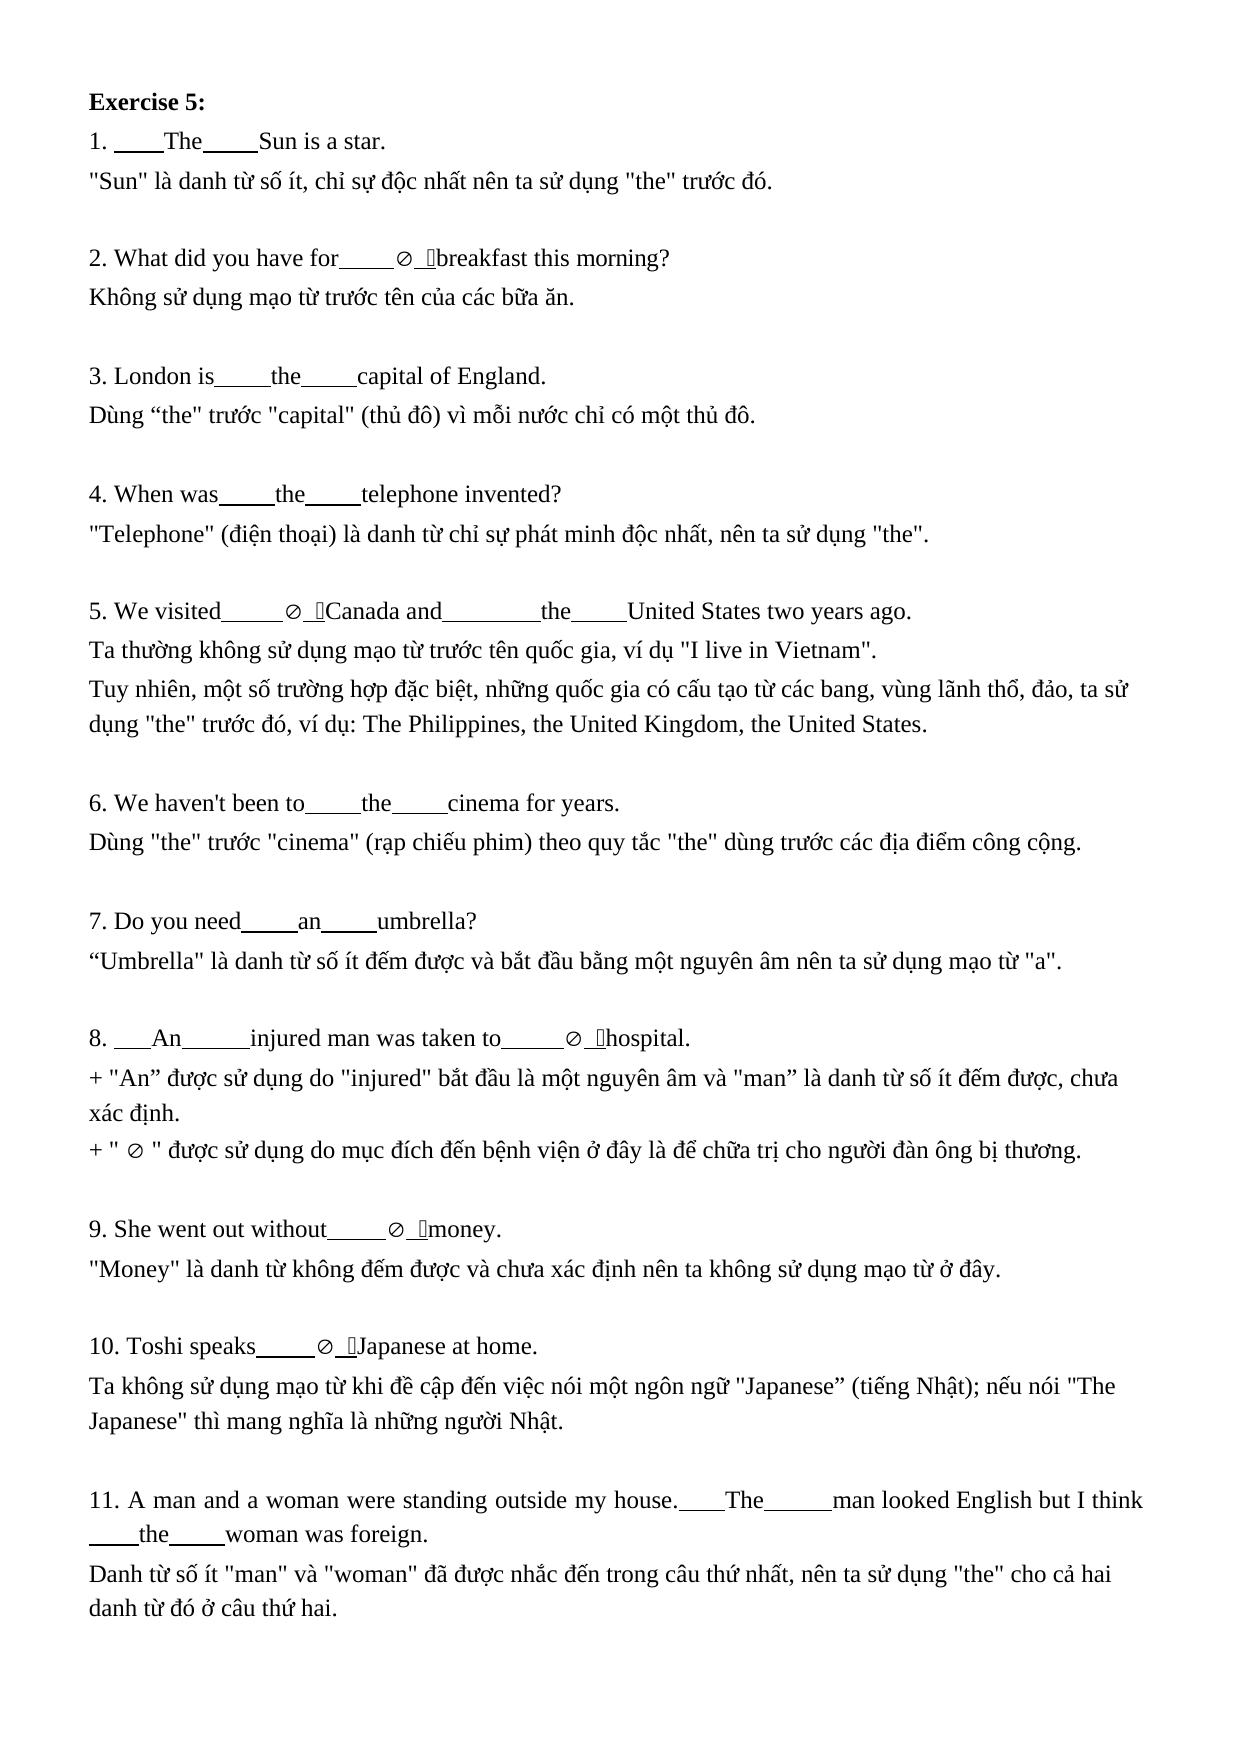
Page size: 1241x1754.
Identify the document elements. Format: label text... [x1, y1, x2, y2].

text + "  " được sử dụng do mục đích đến bệnh viện ở đây là để chữa trị cho người đàn ông bị thương. [88, 1136, 1163, 1164]
text + "An” được sử dụng do "injured" bắt đầu là một nguyên âm và "man” là danh từ số ít đếm được, chưa [88, 1063, 1163, 1092]
text "Telephone" (điện thoại) là danh từ chỉ sự phát minh độc nhất, nên ta sử dụng "the". [88, 519, 1163, 547]
list We visited Canada and the United States two years ago. Ta thường không sử dụng mạo từ trước tên quốc gia, ví dụ "I live in Vietnam". [89, 596, 913, 664]
list A man and a woman were standing outside my house. The man looked English but I think [89, 1485, 1163, 1513]
text the woman was foreign. [88, 1519, 1163, 1548]
list The Sun is a star. [89, 126, 1163, 155]
text Ta không sử dụng mạo từ khi đề cập đến việc nói một ngôn ngữ "Japanese” (tiếng Nhật); nếu nói "The Japanese" thì mang nghĩa là những người Nhật. [88, 1371, 1163, 1434]
list We haven't been to the cinema for years. [89, 788, 1163, 817]
list London is the capital of England. [89, 361, 1163, 389]
text Dùng “the" trước "capital" (thủ đô) vì mỗi nước chỉ có một thủ đô. [88, 400, 1163, 429]
subtitle Exercise 5: [88, 87, 1163, 116]
list When was the telephone invented? [89, 479, 1163, 508]
list What did you have for breakfast this morning? Không sử dụng mạo từ trước tên của các bữa ăn. [89, 243, 714, 311]
text Danh từ số ít "man" và "woman" đã được nhắc đến trong câu thứ nhất, nên ta sử dụng "the" cho cả hai danh từ đó ở câu thứ hai. [88, 1559, 1152, 1622]
text Tuy nhiên, một số trường hợp đặc biệt, những quốc gia có cấu tạo từ các bang, vùng lãnh thổ, đảo, ta sử dụng "the" trước đó, ví dụ: The Philippines, the United Kingdom, the United States. [88, 674, 1163, 738]
text "Money" là danh từ không đếm được và chưa xác định nên ta không sử dụng mạo từ ở đây. [88, 1254, 1163, 1283]
text “Umbrella" là danh từ số ít đếm được và bắt đầu bằng một nguyên âm nên ta sử dụng mạo từ "a". [88, 946, 1163, 975]
text xác định. [88, 1098, 1163, 1127]
list She went out without money. [89, 1214, 1163, 1242]
list Toshi speaks Japanese at home. [89, 1331, 1163, 1360]
list An injured man was taken to hospital. [89, 1023, 1163, 1052]
list Do you need an umbrella? [89, 906, 1163, 935]
text "Sun" là danh từ số ít, chỉ sự độc nhất nên ta sử dụng "the" trước đó. [88, 166, 1163, 194]
text Dùng "the" trước "cinema" (rạp chiếu phim) theo quy tắc "the" dùng trước các địa điểm công cộng. [88, 827, 1163, 856]
